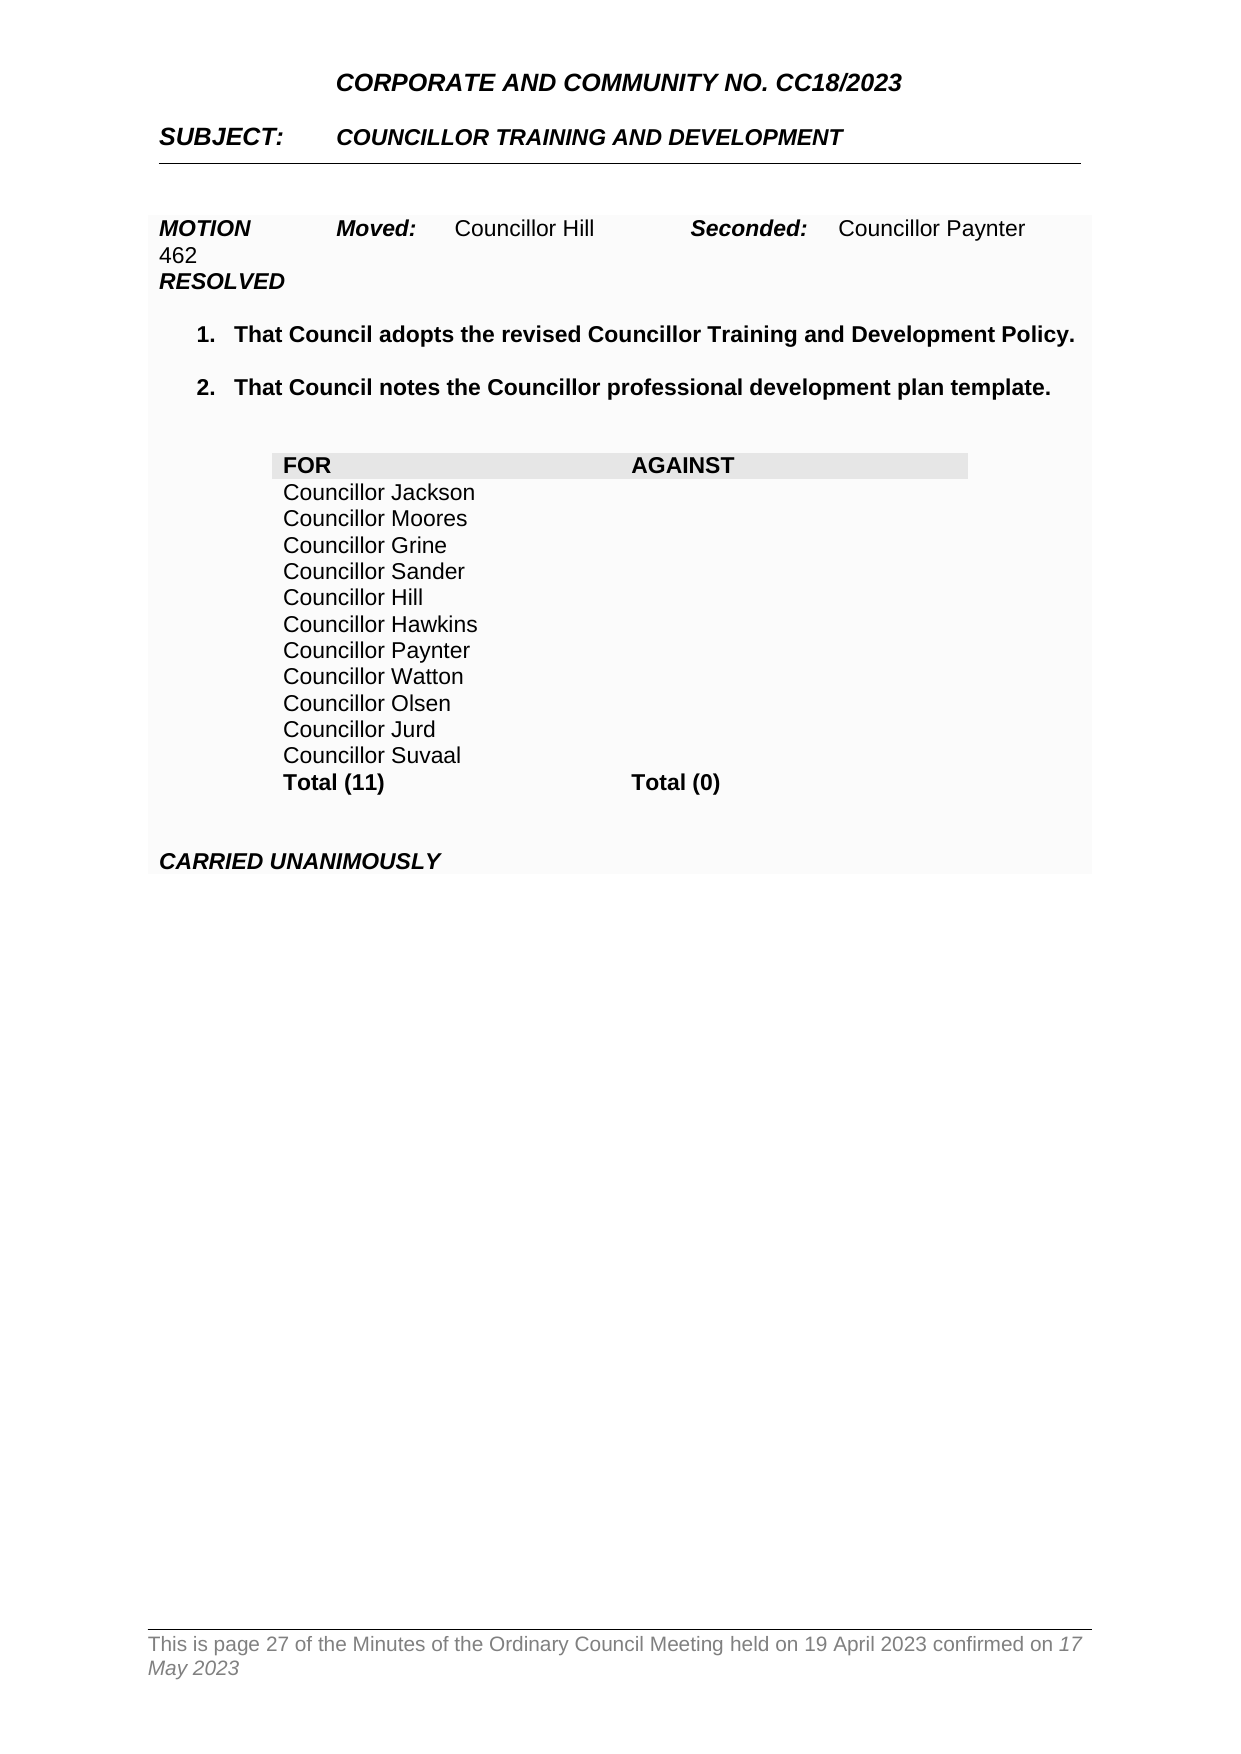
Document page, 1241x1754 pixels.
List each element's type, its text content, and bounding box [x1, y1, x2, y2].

table_header Corporate and Community No. CC18/2023 [148, 68, 1092, 122]
table_cell SUBJECT: Councillor training and development [148, 122, 1092, 215]
table_cell MOTION Moved: Councillor Hill Seconded: Councillor Paynter 462 RESOLVED 1. That Council adopts the revised Councillor Training and Development Policy. 2. That Council notes the Councillor professional development plan template. CARRIED UNANIMOUSLY [148, 215, 1092, 874]
